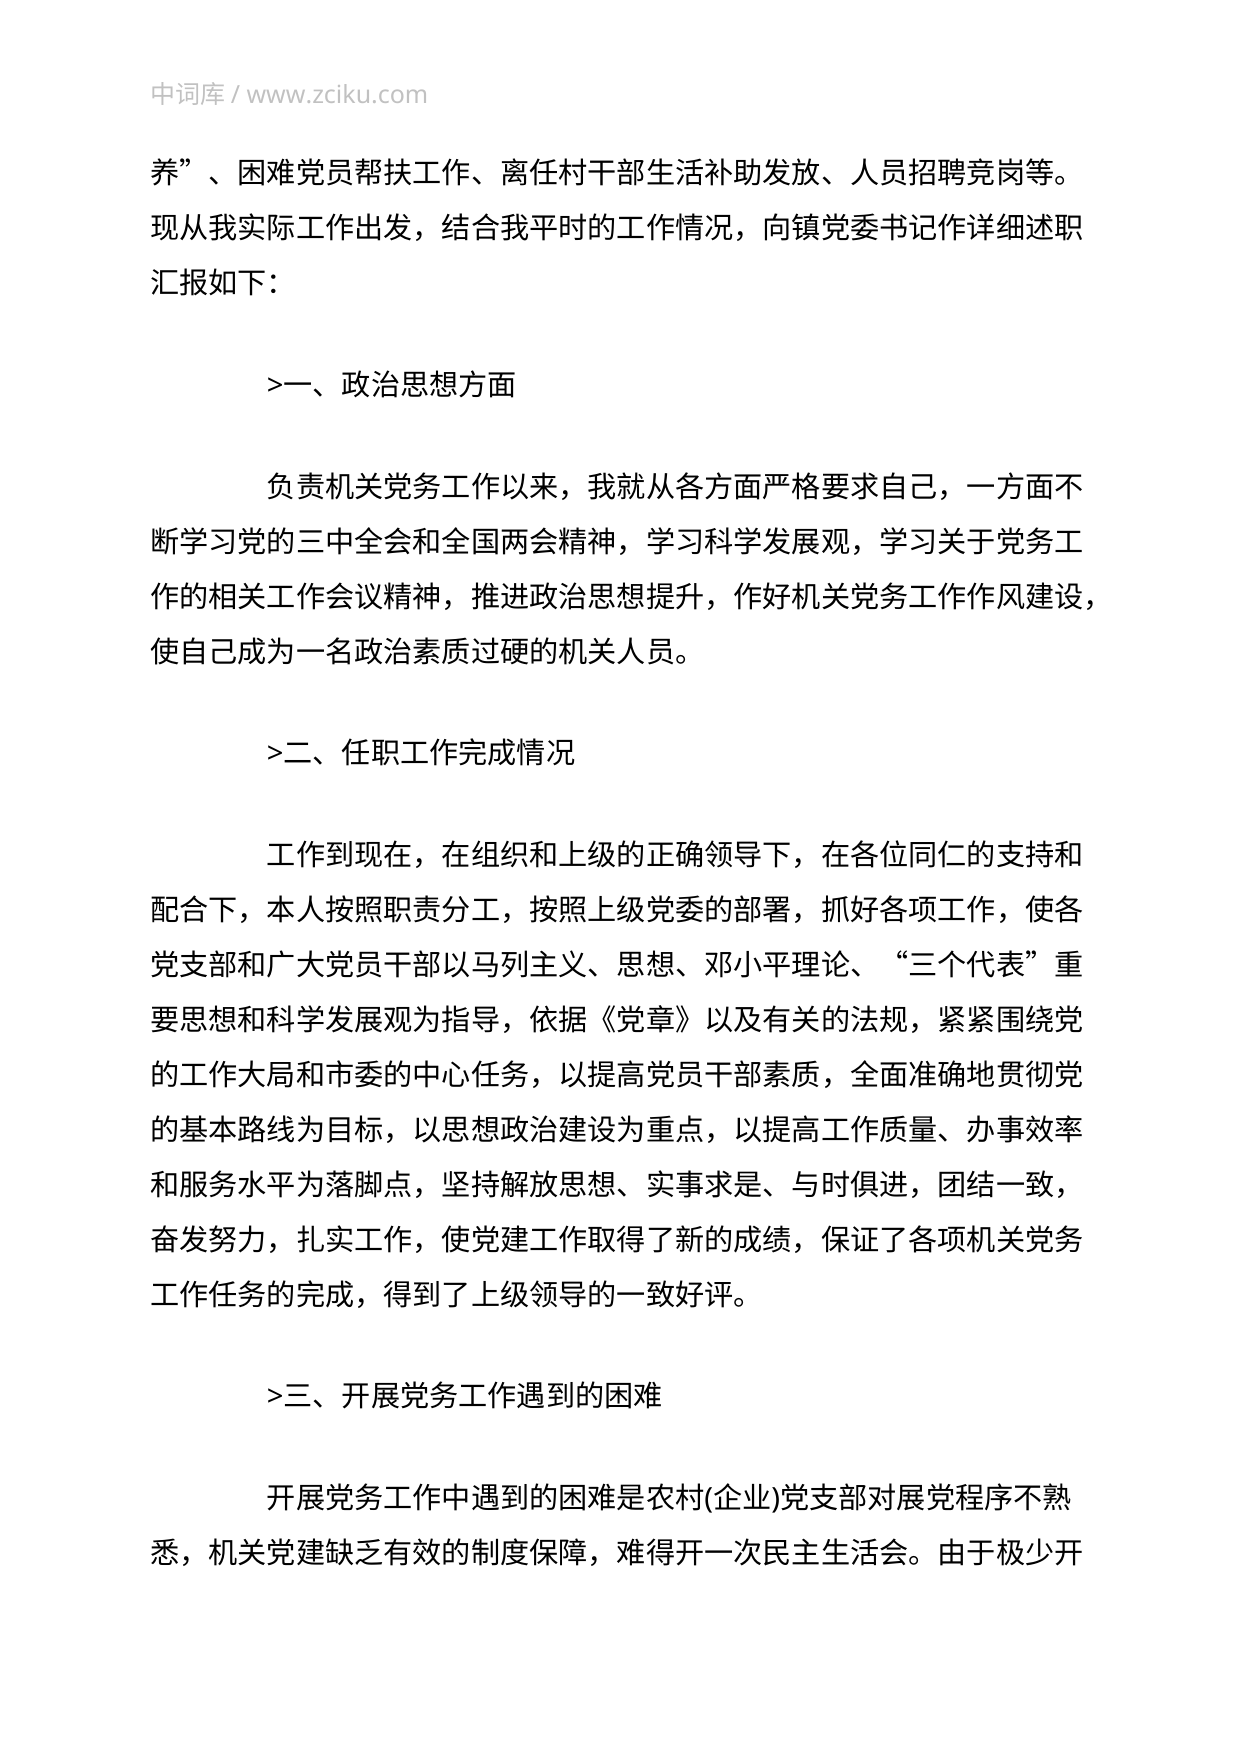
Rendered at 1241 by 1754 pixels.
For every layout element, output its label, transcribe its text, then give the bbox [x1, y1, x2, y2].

text >一、政治思想方面 [150, 362, 1090, 404]
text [150, 150, 1090, 302]
text 工作到现在，在组织和上级的正确领导下，在各位同仁的支持和配合下，本人按照职责分工，按照上级党委的部署，抓好各项工作，使各党支部和广大党员干部以马列主义、思想、邓小平理论、“三个代表”重要思想和科学发展观为指导，依据《党章》以及有关的法规，紧紧围绕党的工作大局和市委的中心任务，以提高党员干部素质，全面准确地贯彻党的基本路线为目标，以思想政治建设为重点，以提高工作质量、办事效率和服务水平为落脚点，坚持解放思想、实事求是、与时俱进，团结一致，奋发努力，扎实工作，使党建工作取得了新的成绩，保证了各项机关党务工作任务的完成，得到了上级领导的一致好评。 [150, 832, 1090, 1313]
text 负责机关党务工作以来，我就从各方面严格要求自己，一方面不断学习党的三中全会和全国两会精神，学习科学发展观，学习关于党务工作的相关工作会议精神，推进政治思想提升，作好机关党务工作作风建设，使自己成为一名政治素质过硬的机关人员。 [150, 463, 1090, 671]
text >三、开展党务工作遇到的困难 [150, 1373, 1090, 1415]
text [150, 1475, 1090, 1572]
text >二、任职工作完成情况 [150, 730, 1090, 772]
